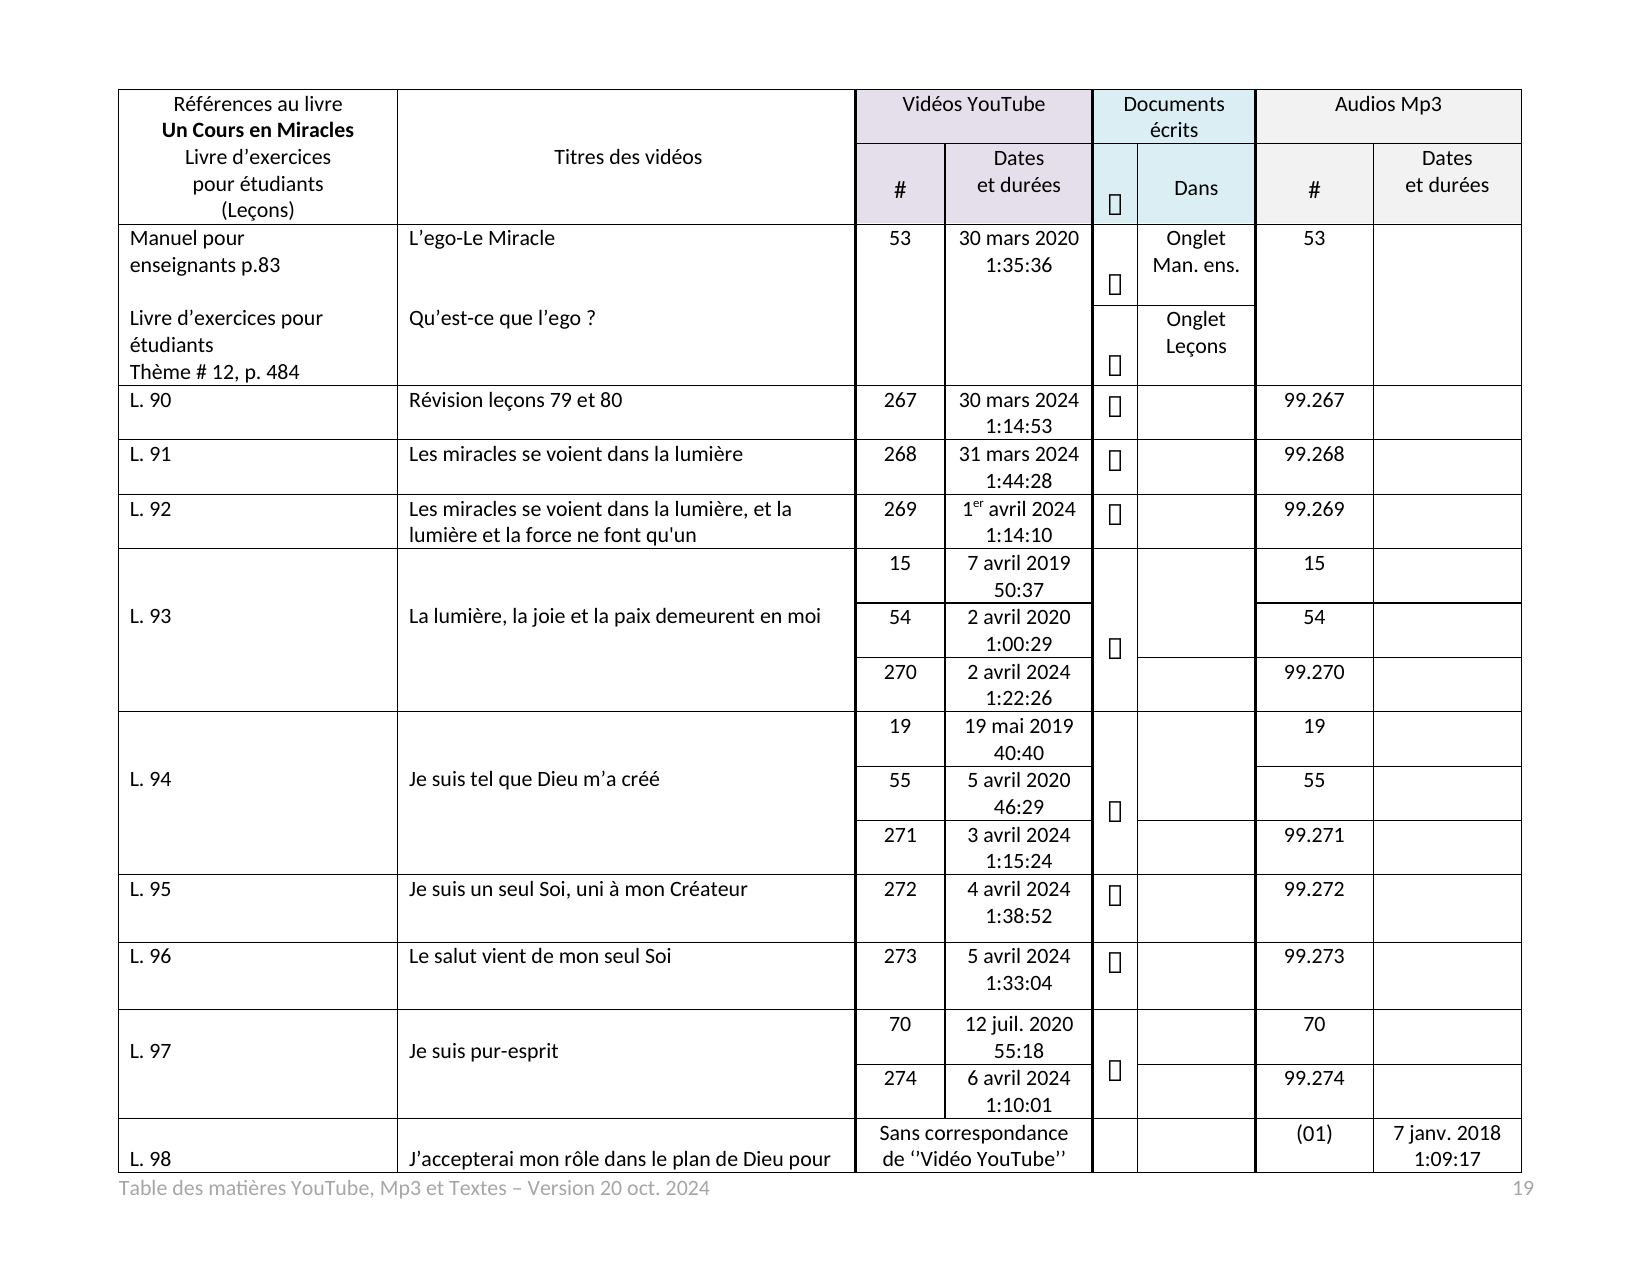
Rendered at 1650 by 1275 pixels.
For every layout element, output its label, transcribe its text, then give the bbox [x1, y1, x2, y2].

table_cell 2 avril 2024 1:22:26 [946, 658, 1091, 711]
table_cell 70 [1257, 1010, 1373, 1063]
table_cell L. 94 [119, 712, 397, 874]
table_cell [1138, 943, 1254, 1009]
table_cell Que je reconnaisse le problème L’ego-Le Miracle Qu’est-ce que l’ego ? [398, 225, 854, 385]
table_cell 7 avril 2019 50:37 [946, 549, 1091, 602]
table_cell [1374, 495, 1521, 548]
table_cell [1374, 712, 1521, 766]
table_cell [1138, 658, 1254, 711]
table_cell  [1094, 495, 1137, 548]
table_cell 99.273 [1257, 943, 1373, 1009]
table_cell Dates et durées [946, 144, 1091, 223]
table_cell 272 [857, 875, 944, 942]
table_cell [1138, 1010, 1254, 1063]
table_cell L. 98 [119, 1119, 397, 1172]
table_cell  [1094, 549, 1137, 711]
table_cell [1138, 386, 1254, 439]
table_cell L. 95 [119, 875, 397, 942]
table_cell  [1094, 306, 1137, 385]
table_cell 99.274 [1257, 1065, 1373, 1118]
table_cell [1374, 658, 1521, 711]
table_cell L. 91 [119, 440, 397, 494]
table_cell 4 avril 2024 1:38:52 [946, 875, 1091, 942]
table_cell L. 93 [119, 549, 397, 711]
table_cell 3 avril 2024 1:15:24 [946, 821, 1091, 874]
table_cell 99.270 [1257, 658, 1373, 711]
table_cell 15 [857, 549, 944, 602]
table_cell 1er avril 2024 1:14:10 [946, 495, 1091, 548]
table_cell 54 [1257, 604, 1373, 657]
table_cell Je suis pur-esprit [398, 1010, 854, 1118]
table_cell [1138, 495, 1254, 548]
table_cell 12 juil. 2020 55:18 [946, 1010, 1091, 1063]
table_cell 15 [1257, 549, 1373, 602]
table_cell [1138, 1065, 1254, 1118]
table_cell 99.271 [1257, 821, 1373, 874]
table_cell 270 [857, 658, 944, 711]
table_cell Je suis un seul Soi, uni à mon Créateur [398, 875, 854, 942]
table_cell 70 [857, 1010, 944, 1063]
table_cell 268 [857, 440, 944, 494]
table_cell 99.269 [1257, 495, 1373, 548]
table_cell [1374, 943, 1521, 1009]
table_cell 273 [857, 943, 944, 1009]
table_cell L. 90 (Révision L. 79 et 80) Manuel pour enseignants p.83 Livre d’exercices pour étudiants Thème # 12, p. 484 [119, 225, 397, 385]
table_cell (01) [1257, 1119, 1373, 1172]
table_cell L. 97 [119, 1010, 397, 1118]
table_header Références au livre Un Cours en Miracles Livre d’exercices pour étudiants (Leçons) [119, 90, 397, 223]
table_cell 30 mars 2024 1:14:53 [946, 386, 1091, 439]
table_cell [1374, 386, 1521, 439]
table_cell [1138, 440, 1254, 494]
table_cell 5 avril 2024 1:33:04 [946, 943, 1091, 1009]
table_cell [1374, 767, 1521, 820]
table_cell 19 mai 2019 40:40 [946, 712, 1091, 766]
table_cell 19 [1257, 712, 1373, 766]
table_cell [1374, 549, 1521, 602]
table_cell La lumière, la joie et la paix demeurent en moi [398, 549, 854, 711]
table_cell  [1094, 440, 1137, 494]
table_cell [1138, 1119, 1254, 1172]
table_cell [1374, 225, 1521, 385]
table_cell 31 mars 2024 1:44:28 [946, 440, 1091, 494]
table_cell 99.272 [1257, 875, 1373, 942]
table_cell Dans [1138, 144, 1254, 223]
table_cell 54 [857, 604, 944, 657]
table_cell # [857, 144, 944, 223]
table_cell Révision leçons 79 et 80 [398, 386, 854, 439]
table_cell 99.267 [1257, 386, 1373, 439]
table_cell L. 90 [119, 386, 397, 439]
table_cell J’accepterai mon rôle dans le plan de Dieu pour le salut [398, 1119, 854, 1172]
table_cell Les miracles se voient dans la lumière [398, 440, 854, 494]
table_cell  [1094, 1119, 1137, 1172]
table_cell 269 [857, 495, 944, 548]
table_cell [1138, 712, 1254, 820]
table_cell 30 mars 2020 1:35:36 [946, 225, 1091, 385]
table_cell Onglet Man. ens. [1138, 225, 1254, 304]
table_header Audios Mp3 [1257, 90, 1521, 143]
table_cell [1138, 821, 1254, 874]
table_cell [1138, 875, 1254, 942]
table_cell 274 [857, 1065, 944, 1118]
table_cell 19 [857, 712, 944, 766]
table_cell 271 [857, 821, 944, 874]
table_cell L. 96 [119, 943, 397, 1009]
table_cell  [1094, 712, 1137, 874]
table_cell Onglet Leçons [1138, 306, 1254, 385]
table_cell # [1257, 144, 1373, 223]
table_cell 55 [1257, 767, 1373, 820]
table_cell 53 [857, 225, 944, 385]
table_cell  [1094, 943, 1137, 1009]
table_cell L. 92 [119, 495, 397, 548]
table_cell  [1094, 875, 1137, 942]
table_cell [1374, 875, 1521, 942]
table_cell [1374, 1065, 1521, 1118]
table_cell Le salut vient de mon seul Soi [398, 943, 854, 1009]
table_cell  [1094, 225, 1137, 304]
table_cell [1374, 440, 1521, 494]
table_cell Dates et durées [1374, 144, 1521, 223]
table_cell 55 [857, 767, 944, 820]
table_cell 267 [857, 386, 944, 439]
table_cell  [1094, 386, 1137, 439]
table_header Vidéos YouTube [857, 90, 1091, 143]
table_cell [1374, 821, 1521, 874]
table_cell Sans correspondance de ‘’Vidéo YouTube’’ [857, 1119, 1091, 1172]
table_cell 53 [1257, 225, 1373, 385]
table_cell Les miracles se voient dans la lumière, et la lumière et la force ne font qu'un [398, 495, 854, 548]
table_cell 2 avril 2020 1:00:29 [946, 604, 1091, 657]
table_cell 99.268 [1257, 440, 1373, 494]
table_cell [1138, 549, 1254, 657]
table_cell  [1094, 144, 1137, 223]
table_cell [1374, 1010, 1521, 1063]
table_cell [1374, 604, 1521, 657]
table_cell 6 avril 2024 1:10:01 [946, 1065, 1091, 1118]
table_cell  [1094, 1010, 1137, 1118]
table_header Documents écrits [1094, 90, 1254, 143]
table_header Titres des vidéos [398, 90, 854, 223]
table_cell 5 avril 2020 46:29 [946, 767, 1091, 820]
table_cell 7 janv. 2018 1:09:17 [1374, 1119, 1521, 1172]
table_cell Je suis tel que Dieu m’a créé [398, 712, 854, 874]
